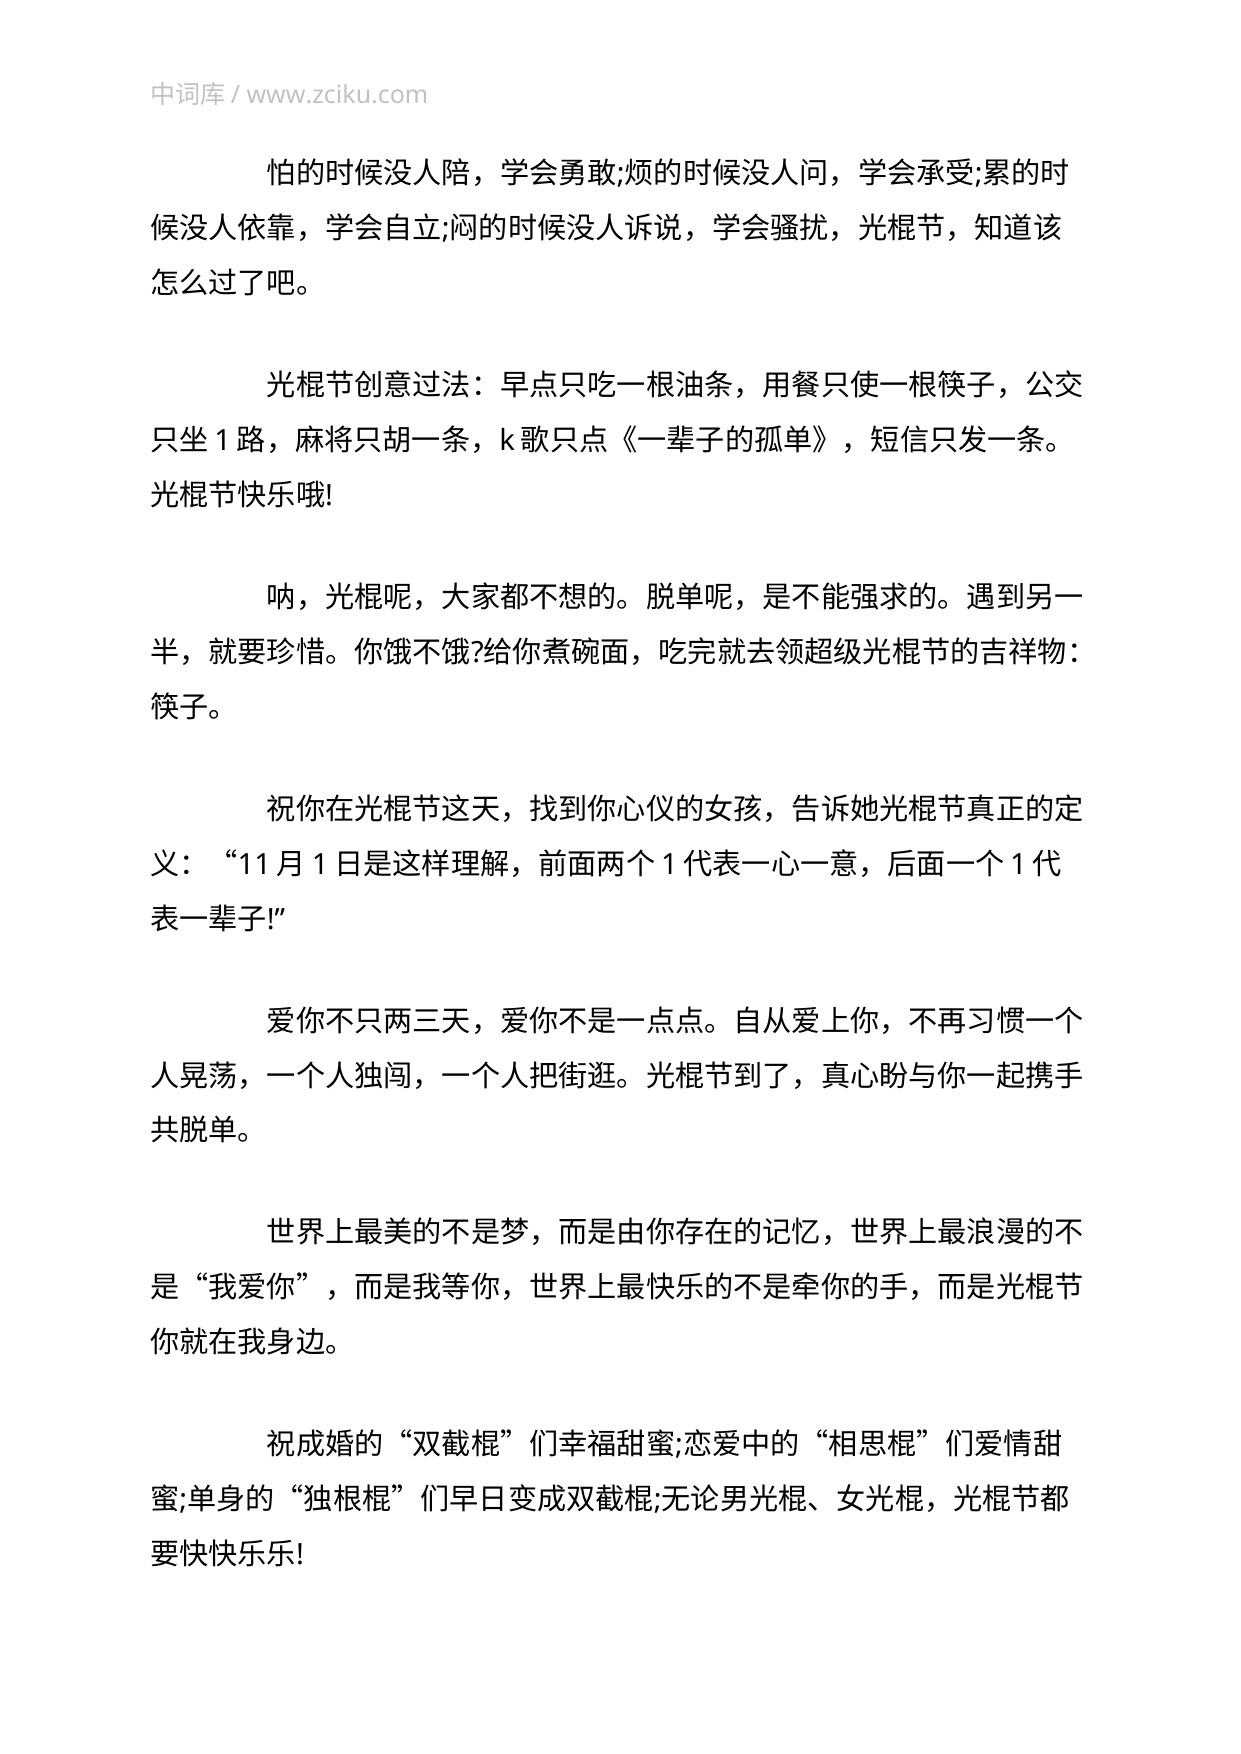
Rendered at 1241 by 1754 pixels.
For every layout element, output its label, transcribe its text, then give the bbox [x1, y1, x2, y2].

text 呐，光棍呢，大家都不想的。脱单呢，是不能强求的。遇到另一半，就要珍惜。你饿不饿?给你煮碗面，吃完就去领超级光棍节的吉祥物：筷子。 [150, 574, 1090, 726]
text 祝成婚的“双截棍”们幸福甜蜜;恋爱中的“相思棍”们爱情甜蜜;单身的“独根棍”们早日变成双截棍;无论男光棍、女光棍，光棍节都要快快乐乐! [150, 1420, 1090, 1573]
text 怕的时候没人陪，学会勇敢;烦的时候没人问，学会承受;累的时候没人依靠，学会自立;闷的时候没人诉说，学会骚扰，光棍节，知道该怎么过了吧。 [150, 150, 1090, 302]
text 世界上最美的不是梦，而是由你存在的记忆，世界上最浪漫的不是“我爱你”，而是我等你，世界上最快乐的不是牵你的手，而是光棍节你就在我身边。 [150, 1209, 1090, 1361]
text 祝你在光棍节这天，找到你心仪的女孩，告诉她光棍节真正的定义：“11月1日是这样理解，前面两个1代表一心一意，后面一个1代表一辈子!” [150, 785, 1090, 938]
text 爱你不只两三天，爱你不是一点点。自从爱上你，不再习惯一个人晃荡，一个人独闯，一个人把街逛。光棍节到了，真心盼与你一起携手共脱单。 [150, 997, 1090, 1149]
text 光棍节创意过法：早点只吃一根油条，用餐只使一根筷子，公交只坐1路，麻将只胡一条，k歌只点《一辈子的孤单》，短信只发一条。光棍节快乐哦! [150, 362, 1090, 514]
